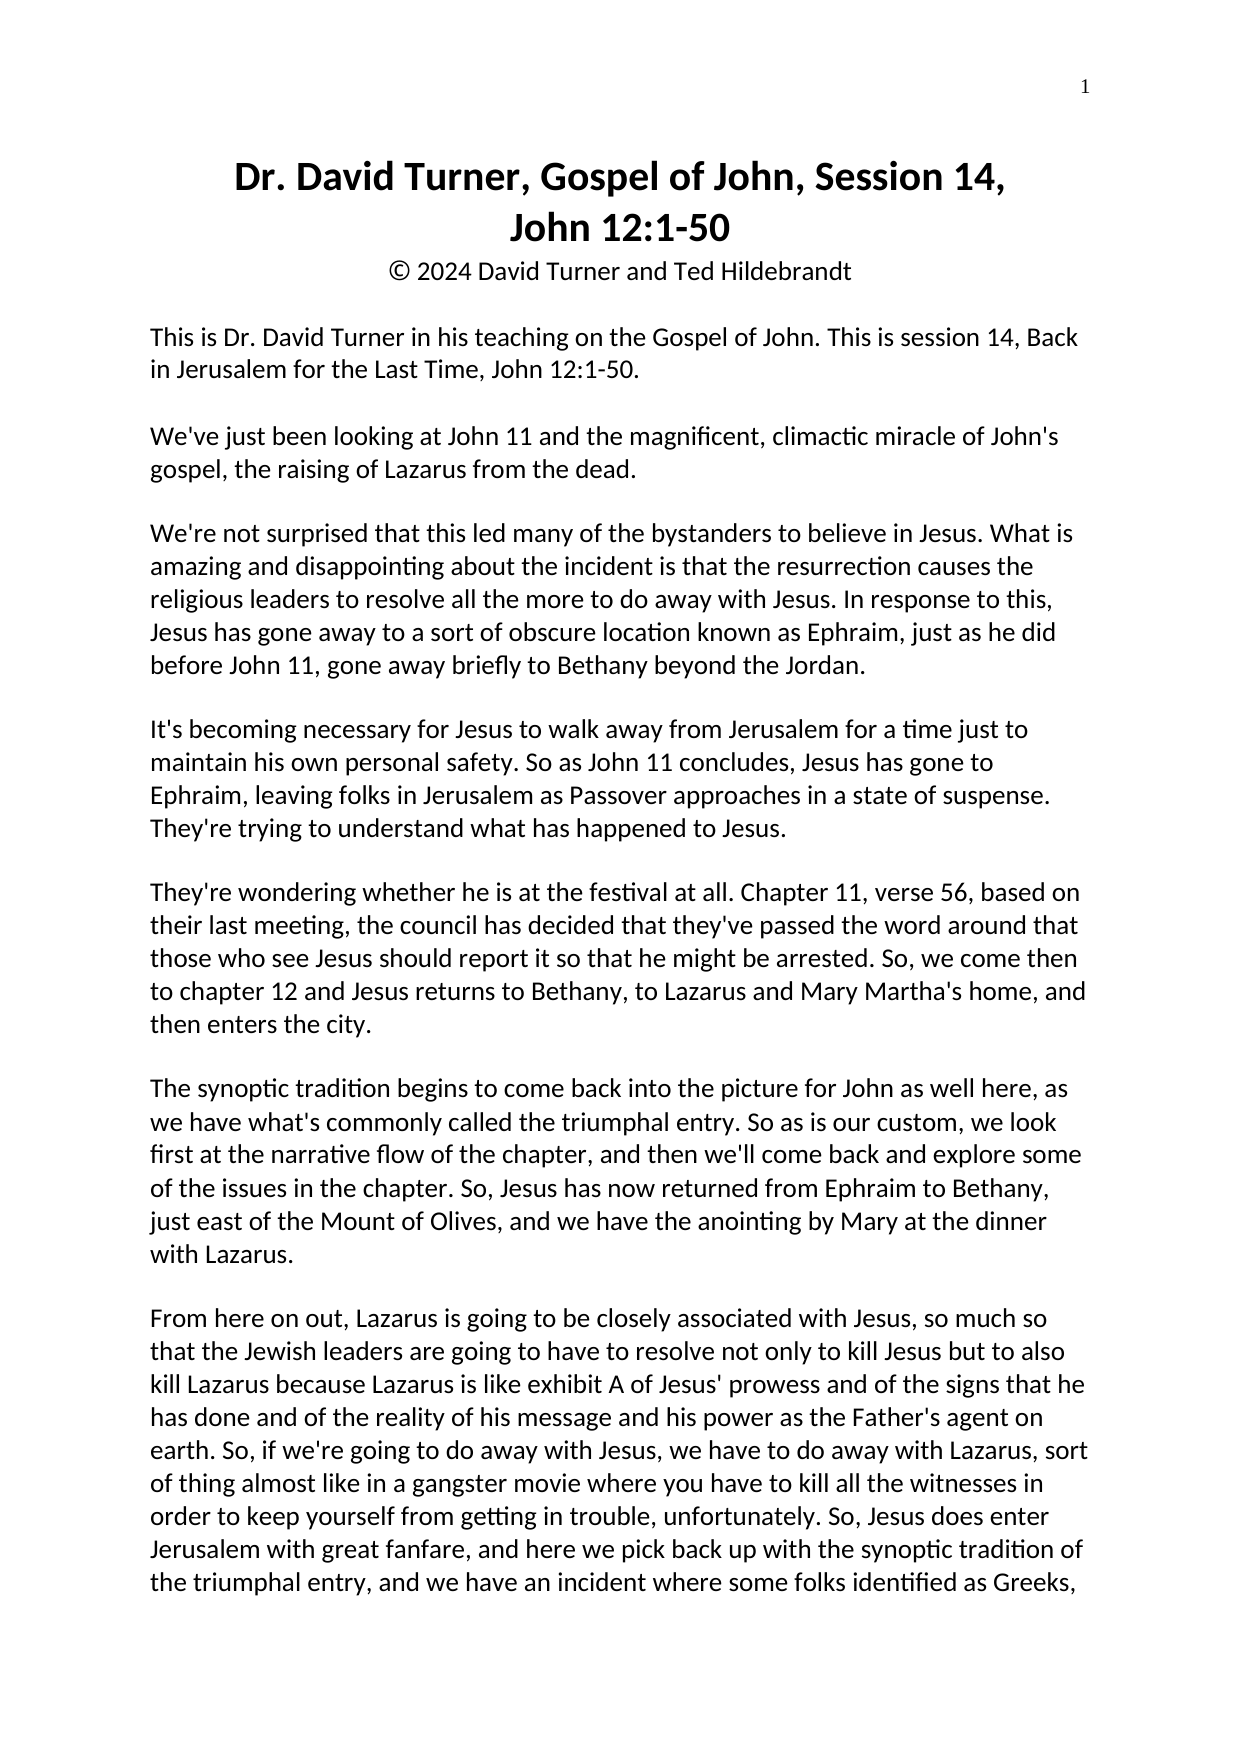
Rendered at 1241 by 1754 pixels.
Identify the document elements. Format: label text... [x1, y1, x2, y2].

text The synoptic tradition begins to come back into the picture for John as well here, as we have what's commonly called the triumphal entry. So as is our custom, we look first at the narrative flow of the chapter, and then we'll come back and explore some of the issues in the chapter. So, Jesus has now returned from Ephraim to Bethany, just east of the Mount of Olives, and we have the anointing by Mary at the dinner with Lazarus. [150, 1072, 1090, 1270]
text They're wondering whether he is at the festival at all. Chapter 11, verse 56, based on their last meeting, the council has decided that they've passed the word around that those who see Jesus should report it so that he might be arrested. So, we come then to chapter 12 and Jesus returns to Bethany, to Lazarus and Mary Martha's home, and then enters the city. [150, 875, 1090, 1041]
text © 2024 David Turner and Ted Hildebrandt [150, 252, 1090, 288]
text John 12:1-50 [150, 201, 1090, 252]
text It's becoming necessary for Jesus to walk away from Jerusalem for a time just to maintain his own personal safety. So as John 11 concludes, Jesus has gone to Ephraim, leaving folks in Jerusalem as Passover approaches in a state of suspense. They're trying to understand what has happened to Jesus. [150, 712, 1090, 844]
text This is Dr. David Turner in his teaching on the Gospel of John. This is session 14, Back in Jerusalem for the Last Time, John 12:1-50. [150, 320, 1090, 386]
text We've just been looking at John 11 and the magnificent, climactic miracle of John's gospel, the raising of Lazarus from the dead. [150, 419, 1090, 485]
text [150, 1301, 1090, 1598]
text We're not surprised that this led many of the bystanders to believe in Jesus. What is amazing and disappointing about the incident is that the resurrection causes the religious leaders to resolve all the more to do away with Jesus. In response to this, Jesus has gone away to a sort of obscure location known as Ephraim, just as he did before John 11, gone away briefly to Bethany beyond the Jordan. [150, 516, 1090, 681]
text Dr. David Turner, Gospel of John, Session 14, [150, 150, 1090, 201]
